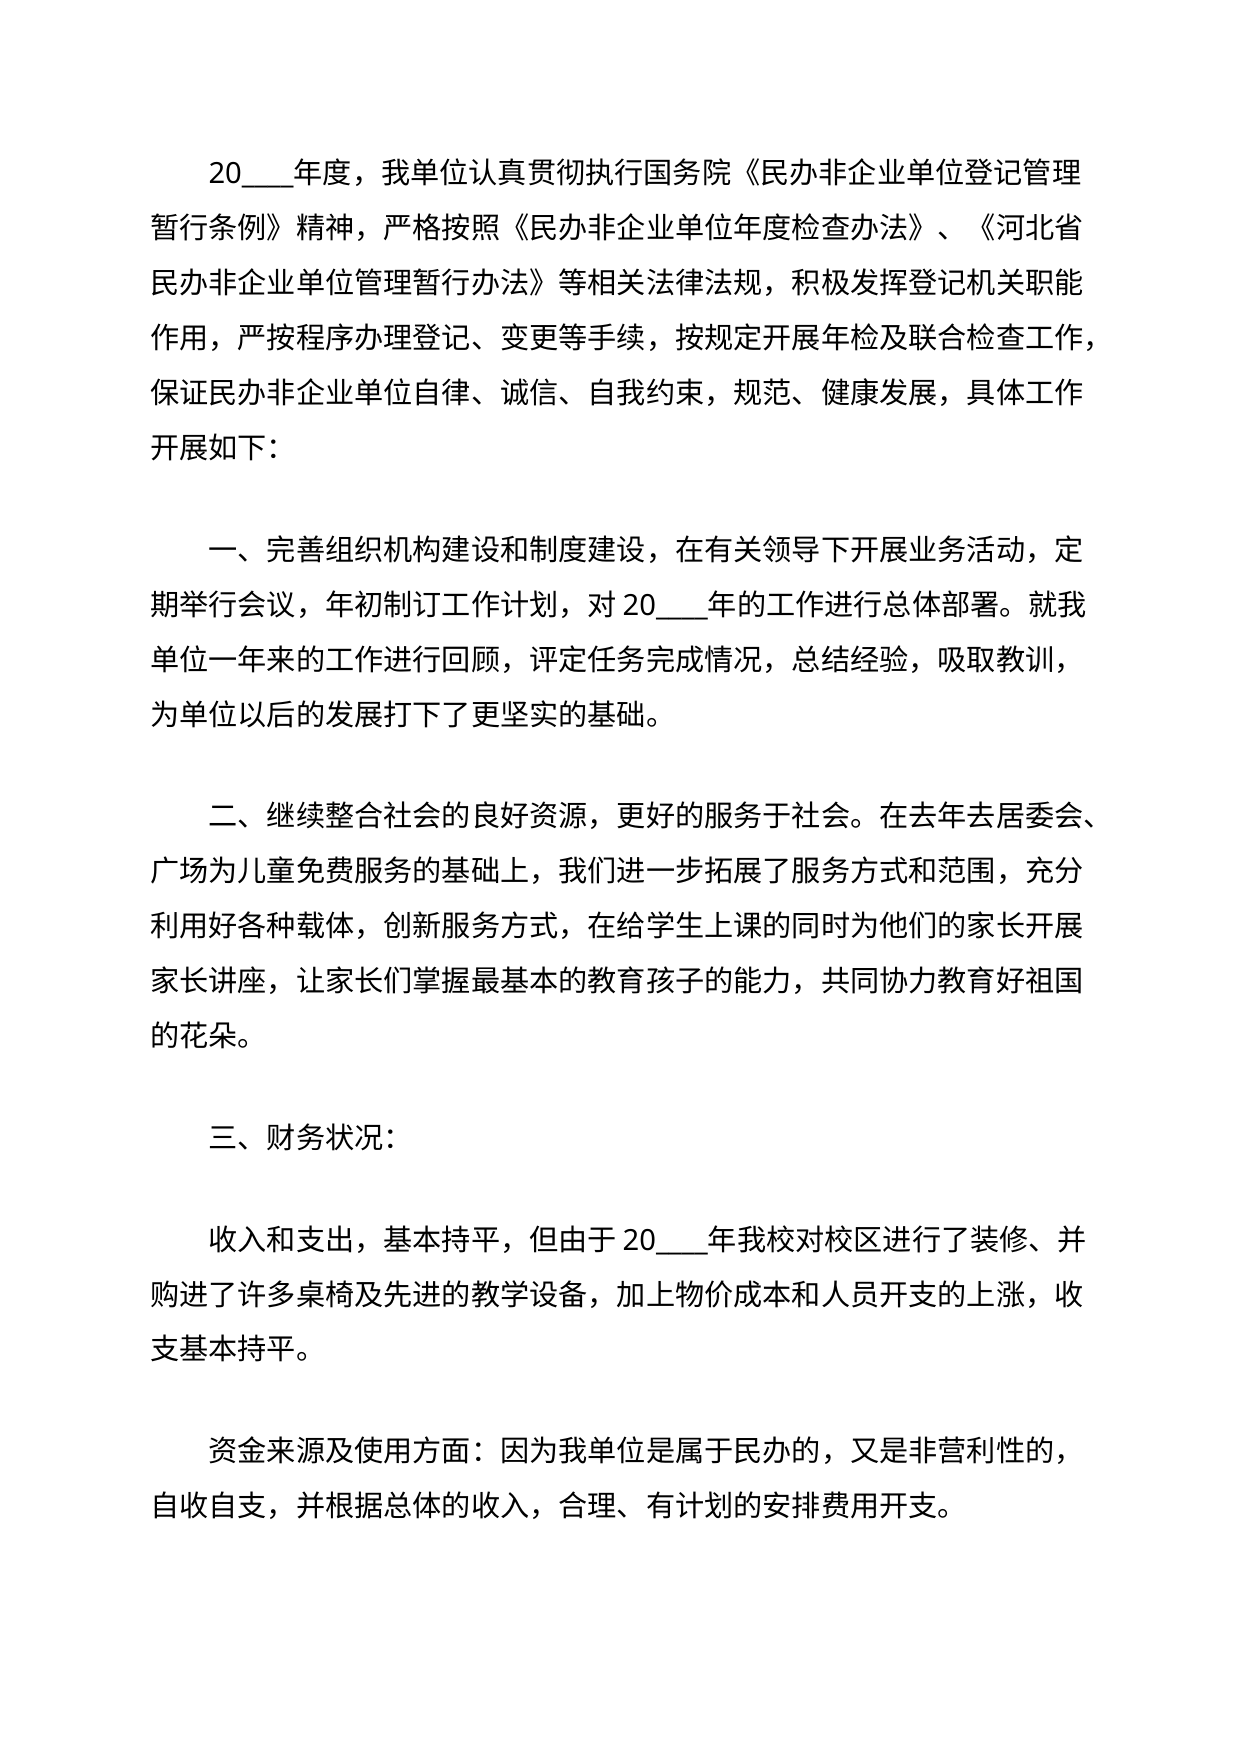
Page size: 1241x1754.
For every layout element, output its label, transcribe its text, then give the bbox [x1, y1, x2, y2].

text 20____年度，我单位认真贯彻执行国务院《民办非企业单位登记管理暂行条例》精神，严格按照《民办非企业单位年度检查办法》、《河北省民办非企业单位管理暂行办法》等相关法律法规，积极发挥登记机关职能作用，严按程序办理登记、变更等手续，按规定开展年检及联合检查工作，保证民办非企业单位自律、诚信、自我约束，规范、健康发展，具体工作开展如下： [150, 150, 1090, 467]
text 一、完善组织机构建设和制度建设，在有关领导下开展业务活动，定期举行会议，年初制订工作计划，对20____年的工作进行总体部署。就我单位一年来的工作进行回顾，评定任务完成情况，总结经验，吸取教训，为单位以后的发展打下了更坚实的基础。 [150, 526, 1090, 733]
text 二、继续整合社会的良好资源，更好的服务于社会。在去年去居委会、广场为儿童免费服务的基础上，我们进一步拓展了服务方式和范围，充分利用好各种载体，创新服务方式，在给学生上课的同时为他们的家长开展家长讲座，让家长们掌握最基本的教育孩子的能力，共同协力教育好祖国的花朵。 [150, 793, 1090, 1055]
text 三、财务状况： [150, 1114, 1090, 1157]
text 资金来源及使用方面：因为我单位是属于民办的，又是非营利性的，自收自支，并根据总体的收入，合理、有计划的安排费用开支。 [150, 1428, 1090, 1525]
text 收入和支出，基本持平，但由于20____年我校对校区进行了装修、并购进了许多桌椅及先进的教学设备，加上物价成本和人员开支的上涨，收支基本持平。 [150, 1216, 1090, 1368]
